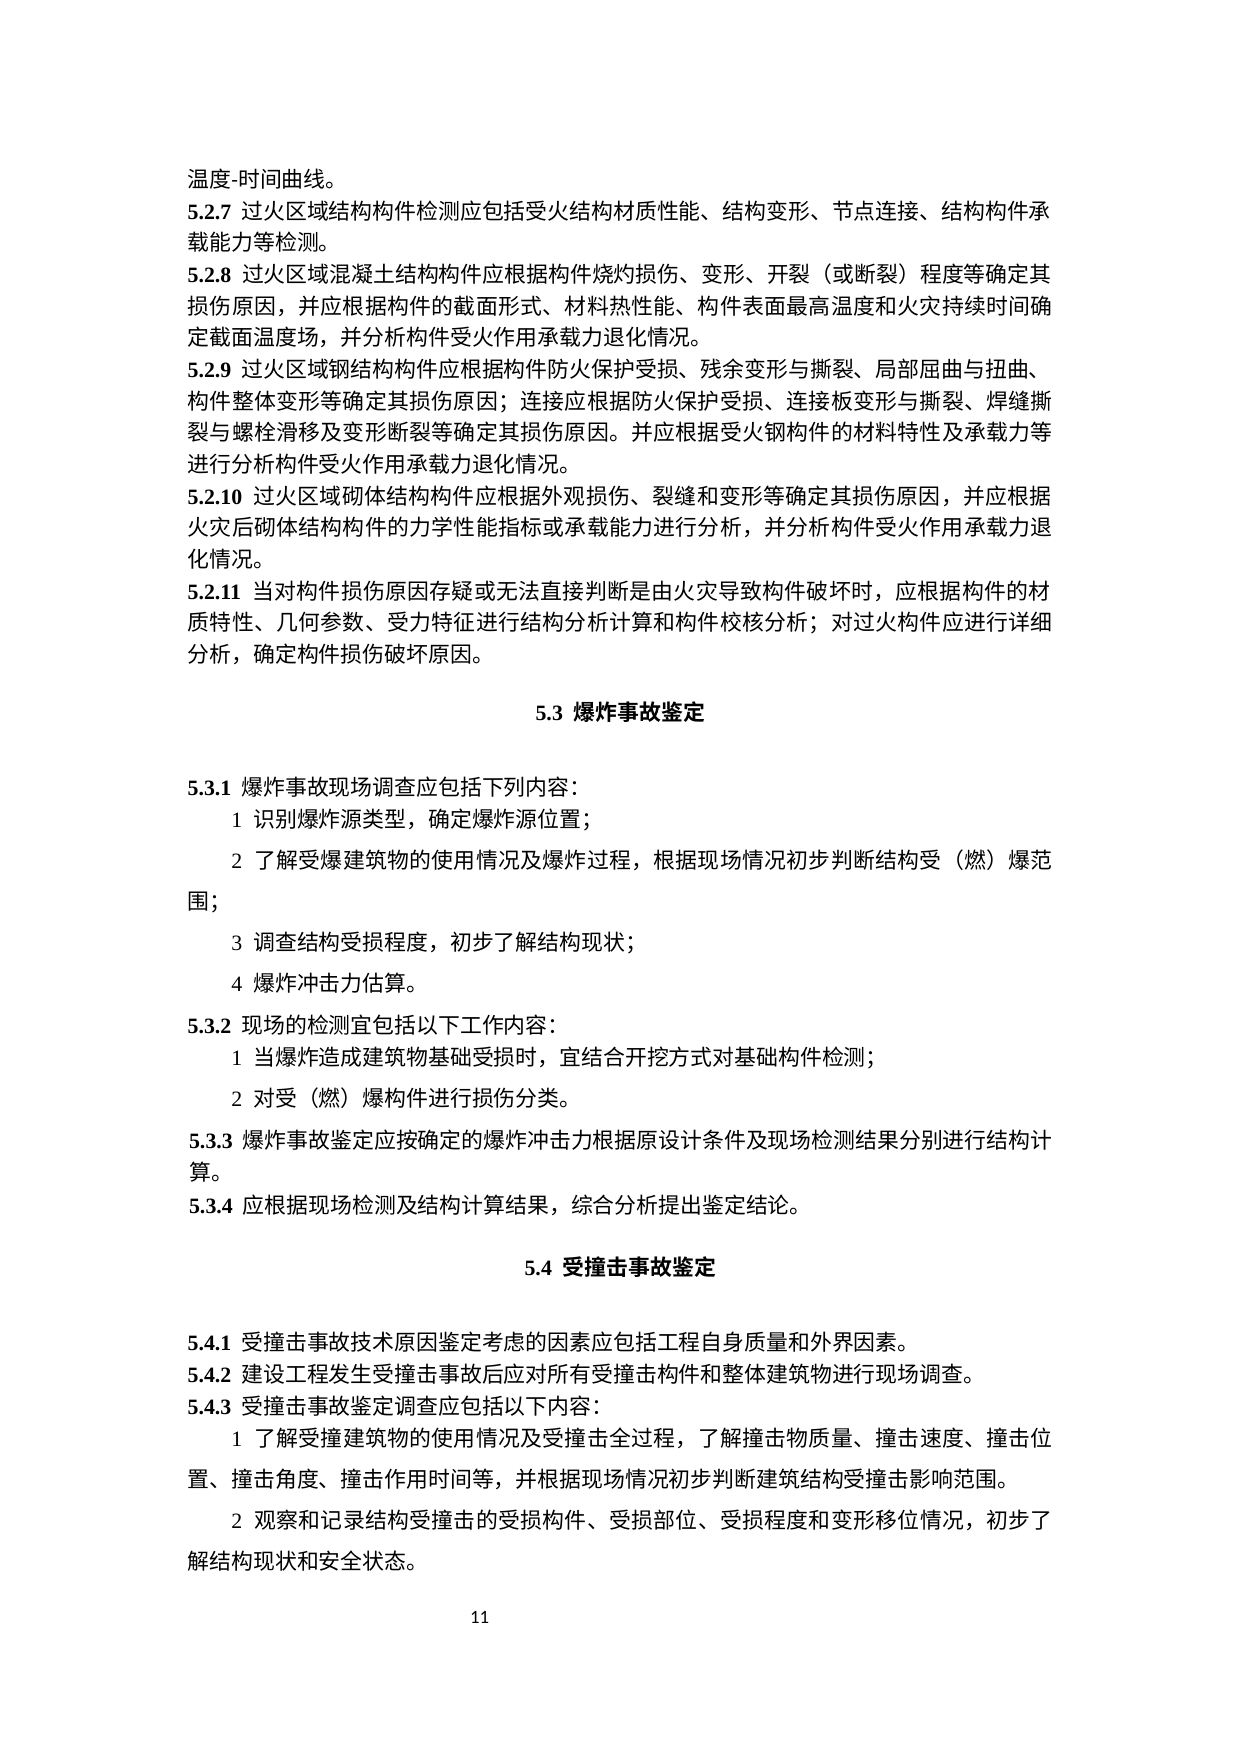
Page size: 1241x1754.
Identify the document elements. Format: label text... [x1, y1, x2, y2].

text 5.2.7 过火区域结构构件检测应包括受火结构材质性能、结构变形、节点连接、结构构件承载能力等检测。 [187, 194, 1053, 257]
text 5.3.1 爆炸事故现场调查应包括下列内容： [187, 769, 1053, 802]
text 5.3.4 应根据现场检测及结构计算结果，综合分析提出鉴定结论。 [189, 1187, 1053, 1220]
text 5.4.2 建设工程发生受撞击事故后应对所有受撞击构件和整体建筑物进行现场调查。 [187, 1357, 1053, 1388]
text 5.3.2 现场的检测宜包括以下工作内容： [187, 1007, 1053, 1040]
text 1 识别爆炸源类型，确定爆炸源位置； [187, 802, 1053, 833]
text 5.2.10 过火区域砌体结构构件应根据外观损伤、裂缝和变形等确定其损伤原因，并应根据火灾后砌体结构构件的力学性能指标或承载能力进行分析，并分析构件受火作用承载力退化情况。 [187, 479, 1053, 574]
text 1 当爆炸造成建筑物基础受损时，宜结合开挖方式对基础构件检测； [187, 1040, 1053, 1072]
text 1 了解受撞建筑物的使用情况及受撞击全过程，了解撞击物质量、撞击速度、撞击位置、撞击角度、撞击作用时间等，并根据现场情况初步判断建筑结构受撞击影响范围。 [187, 1421, 1053, 1493]
text 2 了解受爆建筑物的使用情况及爆炸过程，根据现场情况初步判断结构受（燃）爆范围； [187, 843, 1053, 916]
text 5.2.9 过火区域钢结构构件应根据构件防火保护受损、残余变形与撕裂、局部屈曲与扭曲、构件整体变形等确定其损伤原因；连接应根据防火保护受损、连接板变形与撕裂、焊缝撕裂与螺栓滑移及变形断裂等确定其损伤原因。并应根据受火钢构件的材料特性及承载力等进行分析构件受火作用承载力退化情况。 [187, 352, 1053, 479]
text 5.4.1 受撞击事故技术原因鉴定考虑的因素应包括工程自身质量和外界因素。 [187, 1324, 1053, 1357]
text 5.3.3 爆炸事故鉴定应按确定的爆炸冲击力根据原设计条件及现场检测结果分别进行结构计算。 [189, 1122, 1053, 1187]
text 5.4.3 受撞击事故鉴定调查应包括以下内容： [187, 1388, 1053, 1421]
text 4 爆炸冲击力估算。 [187, 966, 1053, 998]
text 5.2.11 当对构件损伤原因存疑或无法直接判断是由火灾导致构件破坏时，应根据构件的材质特性、几何参数、受力特征进行结构分析计算和构件校核分析；对过火构件应进行详细分析，确定构件损伤破坏原因。 [187, 574, 1053, 669]
text 5.2.8 过火区域混凝土结构构件应根据构件烧灼损伤、变形、开裂（或断裂）程度等确定其损伤原因，并应根据构件的截面形式、材料热性能、构件表面最高温度和火灾持续时间确定截面温度场，并分析构件受火作用承载力退化情况。 [187, 257, 1053, 352]
text 2 观察和记录结构受撞击的受损构件、受损部位、受损程度和变形移位情况，初步了解结构现状和安全状态。 [187, 1503, 1053, 1576]
text 2 对受（燃）爆构件进行损伤分类。 [187, 1081, 1053, 1113]
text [187, 162, 1053, 194]
text 5.3 爆炸事故鉴定 [187, 695, 1053, 727]
text 5.4 受撞击事故鉴定 [187, 1250, 1053, 1282]
text 3 调查结构受损程度，初步了解结构现状； [187, 925, 1053, 957]
